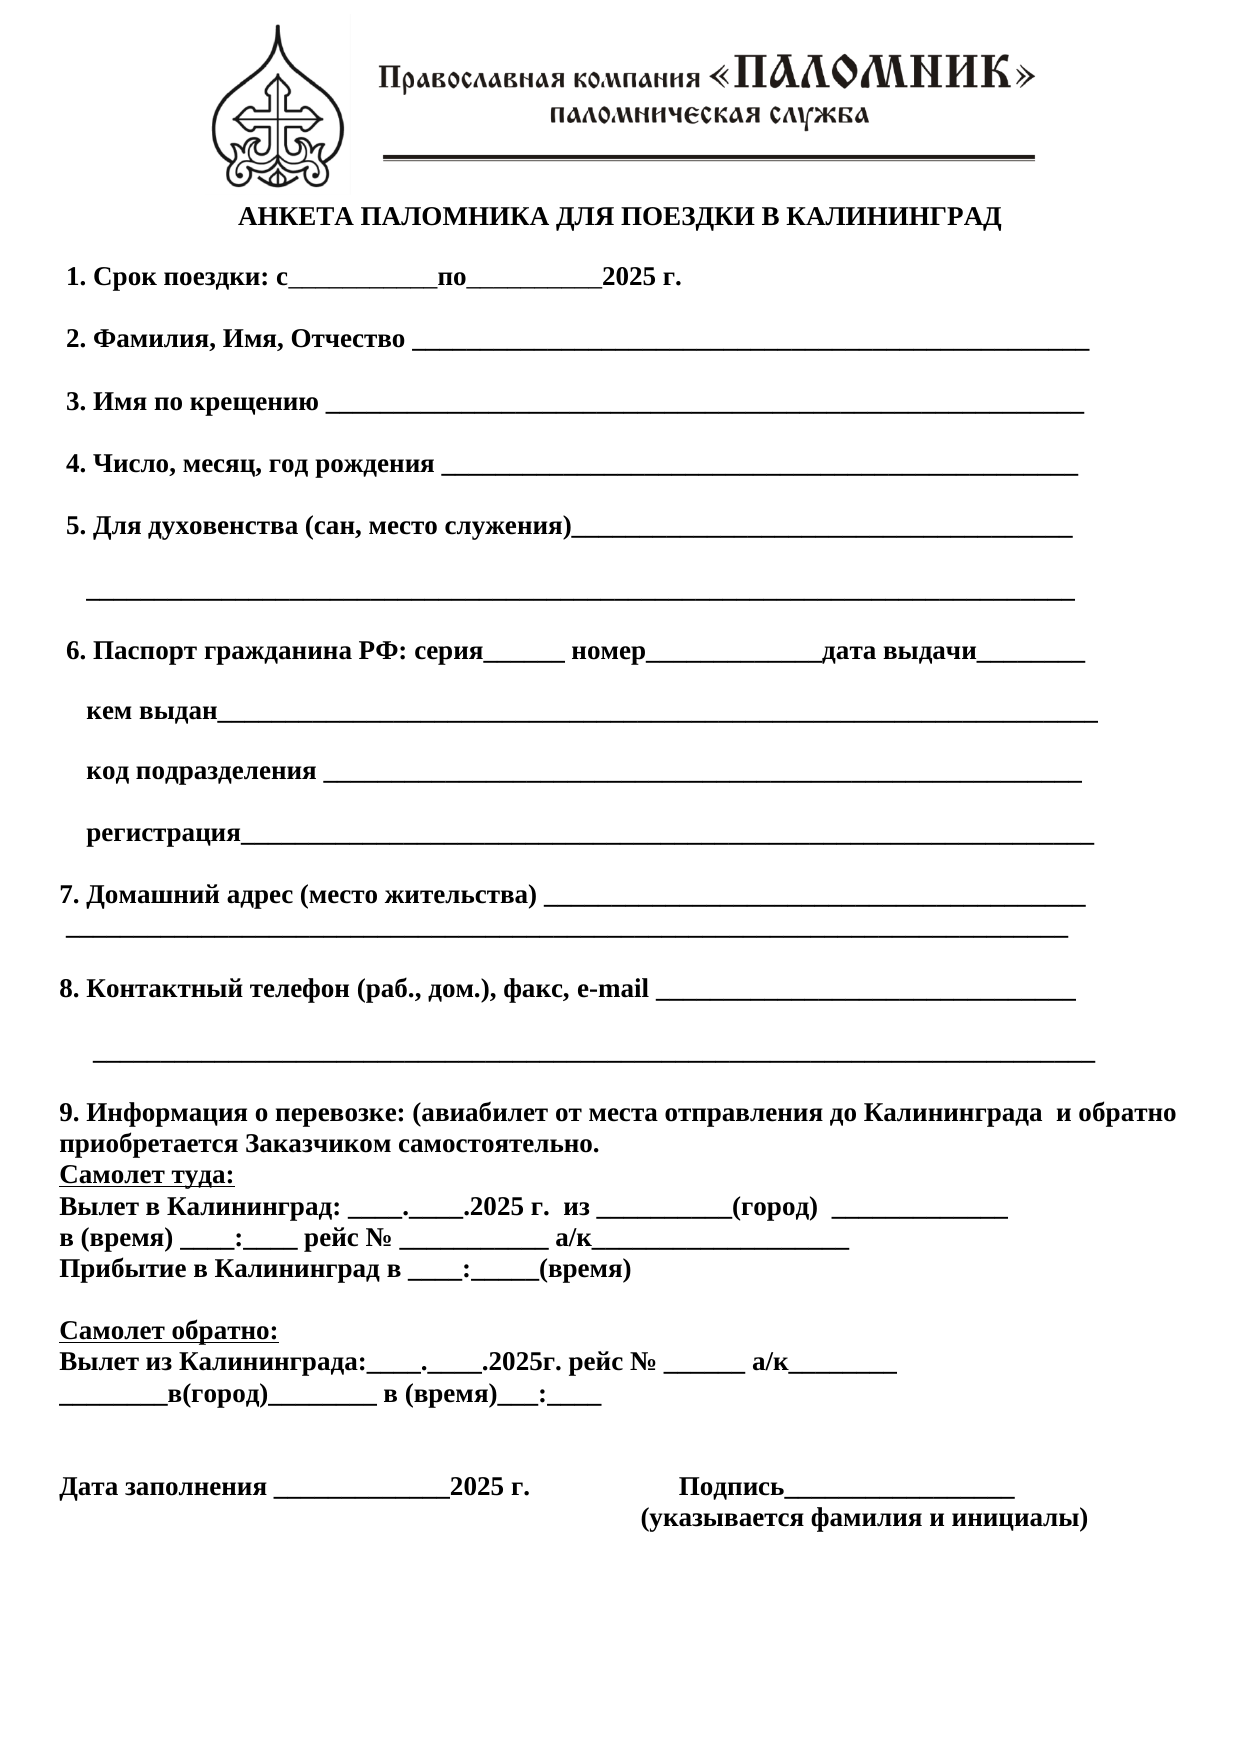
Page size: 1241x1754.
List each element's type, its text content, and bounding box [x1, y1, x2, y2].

text в (время) ____:____ рейс № ___________ а/к___________________ [59, 1221, 1196, 1252]
text код подразделения ________________________________________________________ [59, 754, 1181, 785]
text Самолет обратно: [59, 1314, 1196, 1346]
text 5. Для духовенства (сан, место служения)_____________________________________ [59, 509, 1181, 541]
text 7. Домашний адрес (место жительства) ________________________________________ [59, 878, 1181, 909]
text регистрация_______________________________________________________________ [59, 816, 1181, 847]
text (указывается фамилия и инициалы) [59, 1501, 1181, 1532]
text Прибытие в Калининград в ____:_____(время) [59, 1252, 1196, 1283]
text кем выдан_________________________________________________________________ [59, 694, 1181, 725]
text АНКЕТА ПАЛОМНИКА ДЛЯ ПОЕЗДКИ В КАЛИНИНГРАД [59, 200, 1181, 231]
text Вылет из Калининграда:____.____.2025г. рейс № ______ а/к________ [59, 1346, 1196, 1377]
text Самолет туда: [59, 1159, 1196, 1190]
text 9. Информация о перевозке: (авиабилет от места отправления до Калининграда и обратно приобретается Заказчиком самостоятельно. [59, 1096, 1181, 1159]
text __________________________________________________________________________ [59, 909, 1181, 941]
text 3. Имя по крещению ________________________________________________________ [59, 385, 1181, 416]
text ________в(город)________ в (время)___:____ [59, 1377, 1196, 1408]
text Дата заполнения _____________2025 г. Подпись_________________ [59, 1470, 1181, 1501]
text 2. Фамилия, Имя, Отчество __________________________________________________ [59, 322, 1181, 354]
text 4. Число, месяц, год рождения _______________________________________________ [59, 447, 1181, 478]
text 6. Паспорт гражданина РФ: серия______ номер_____________дата выдачи________ [59, 634, 1181, 665]
text Вылет в Калининград: ____.____.2025 г. из __________(город) _____________ [59, 1190, 1196, 1221]
text 8. Контактный телефон (раб., дом.), факс, e-mail _______________________________ [59, 972, 1181, 1003]
text 1. Срок поездки: с___________по__________2025 г. [59, 260, 1181, 291]
text _________________________________________________________________________ [59, 572, 1181, 603]
picture [204, 14, 1036, 201]
text __________________________________________________________________________ [59, 1034, 1181, 1065]
